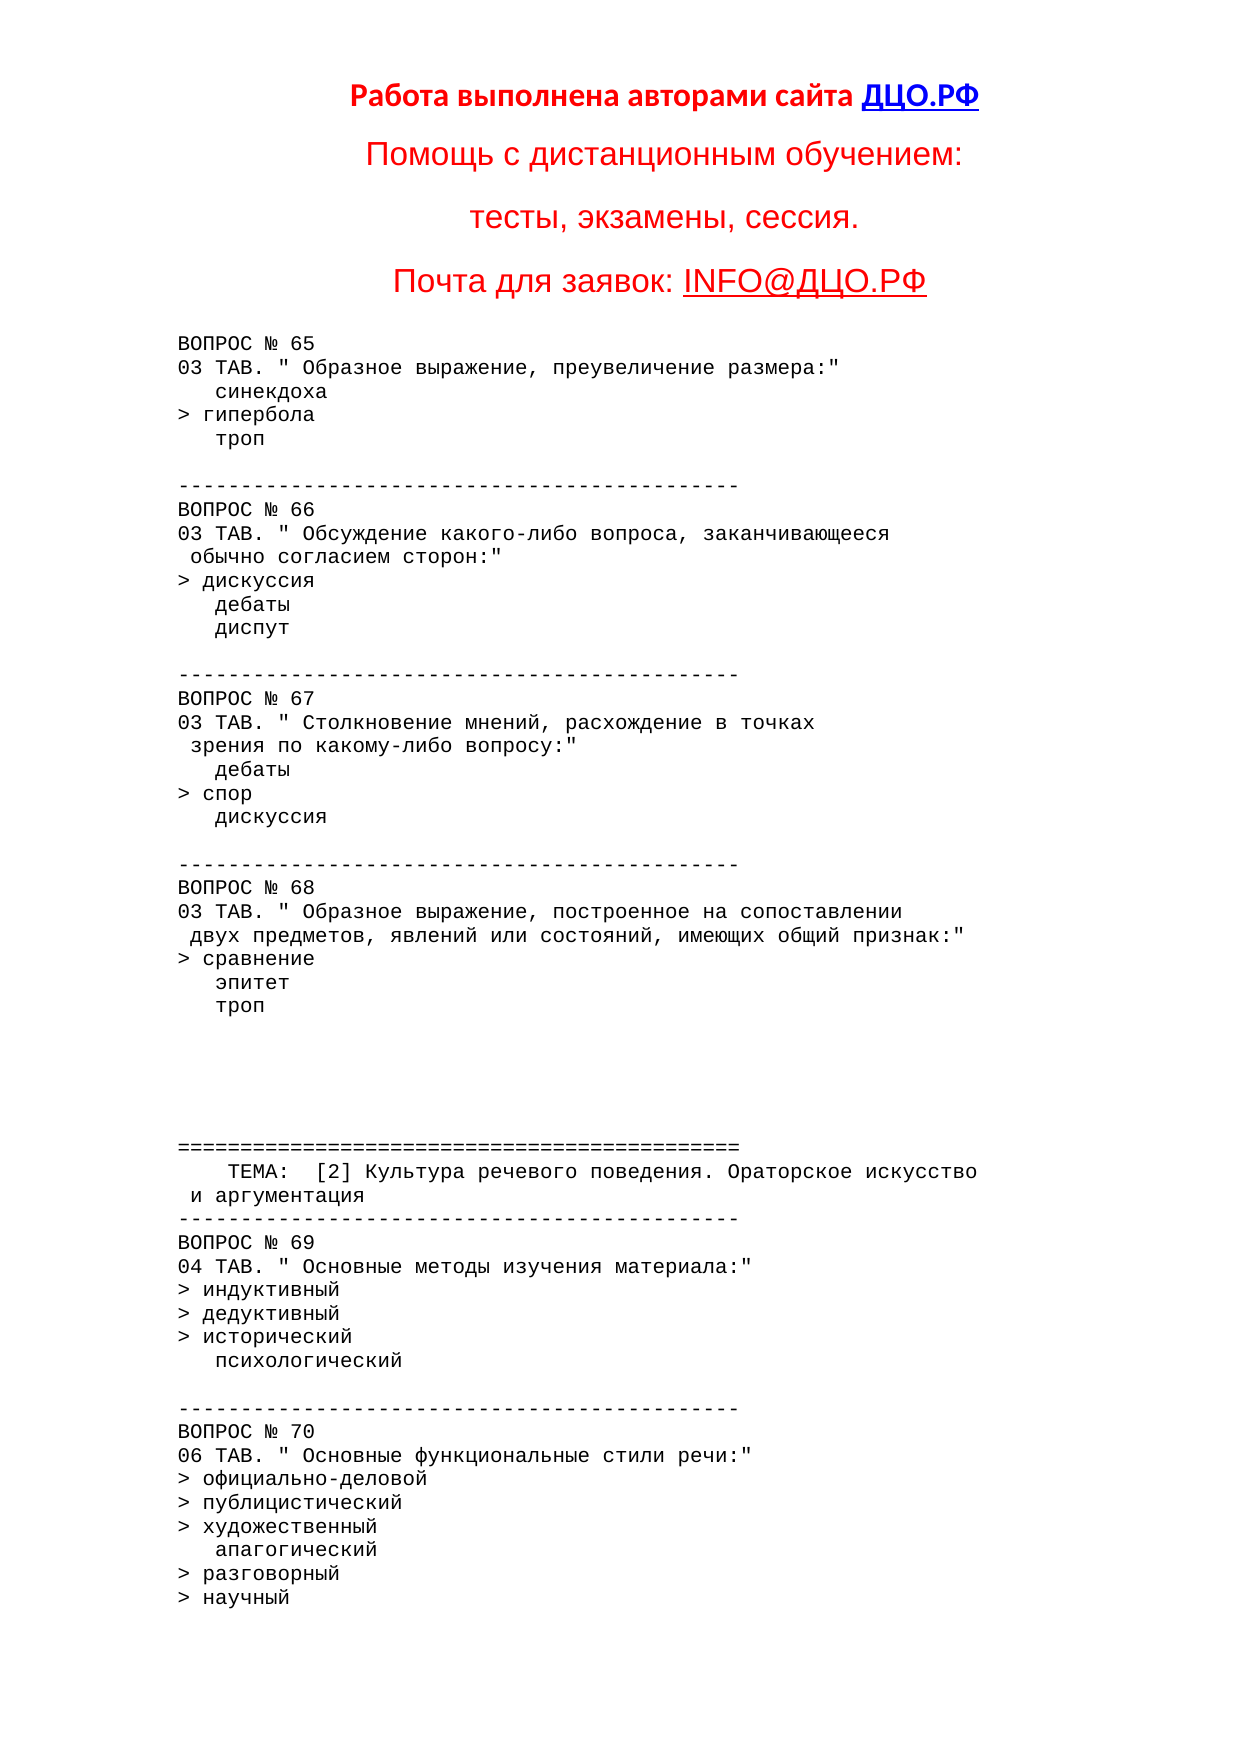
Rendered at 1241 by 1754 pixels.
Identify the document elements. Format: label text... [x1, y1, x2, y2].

text троп [177, 996, 1152, 1019]
text 04 TAB. " Основные методы изучения материала:" [177, 1256, 1152, 1279]
text > гипербола [177, 404, 1152, 428]
text апагогический [177, 1539, 1152, 1563]
text троп [177, 428, 1152, 452]
text > художественный [177, 1516, 1152, 1539]
text > разговорный [177, 1563, 1152, 1587]
text > индуктивный [177, 1279, 1152, 1303]
text ============================================= [177, 1137, 1152, 1161]
text > спор [177, 783, 1152, 806]
text --------------------------------------------- [177, 854, 1152, 877]
text 03 TAB. " Обсуждение какого-либо вопроса, заканчивающееся [177, 523, 1152, 546]
text двух предметов, явлений или состояний, имеющих общий признак:" [177, 924, 1152, 948]
text обычно согласием сторон:" [177, 546, 1152, 570]
text ТЕМА: [2] Культура речевого поведения. Ораторское искусство [177, 1161, 1152, 1185]
text > дискуссия [177, 570, 1152, 593]
text > публицистический [177, 1492, 1152, 1516]
text эпитет [177, 972, 1152, 996]
text ВОПРОС № 68 [177, 877, 1152, 901]
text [177, 475, 1152, 499]
text дискуссия [177, 806, 1152, 830]
text > официально-деловой [177, 1468, 1152, 1492]
text синекдоха [177, 381, 1152, 404]
text и аргументация [177, 1185, 1152, 1208]
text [177, 1397, 1152, 1421]
text 03 TAB. " Столкновение мнений, расхождение в точках [177, 712, 1152, 735]
text психологический [177, 1350, 1152, 1374]
text ВОПРОС № 67 [177, 688, 1152, 712]
text 03 TAB. " Образное выражение, преувеличение размера:" [177, 357, 1152, 381]
text ВОПРОС № 66 [177, 499, 1152, 523]
text --------------------------------------------- [177, 664, 1152, 688]
text --------------------------------------------- [177, 1208, 1152, 1232]
text ВОПРОС № 70 [177, 1421, 1152, 1445]
text дебаты [177, 759, 1152, 783]
text > научный [177, 1587, 1152, 1610]
text диспут [177, 617, 1152, 641]
text ВОПРОС № 69 [177, 1232, 1152, 1256]
text > сравнение [177, 948, 1152, 972]
text 03 TAB. " Образное выражение, построенное на сопоставлении [177, 901, 1152, 924]
text дебаты [177, 593, 1152, 617]
text > дедуктивный [177, 1303, 1152, 1327]
text 06 TAB. " Основные функциональные стили речи:" [177, 1445, 1152, 1468]
text > исторический [177, 1327, 1152, 1350]
text зрения по какому-либо вопросу:" [177, 735, 1152, 759]
text ВОПРОС № 65 [177, 333, 1152, 357]
